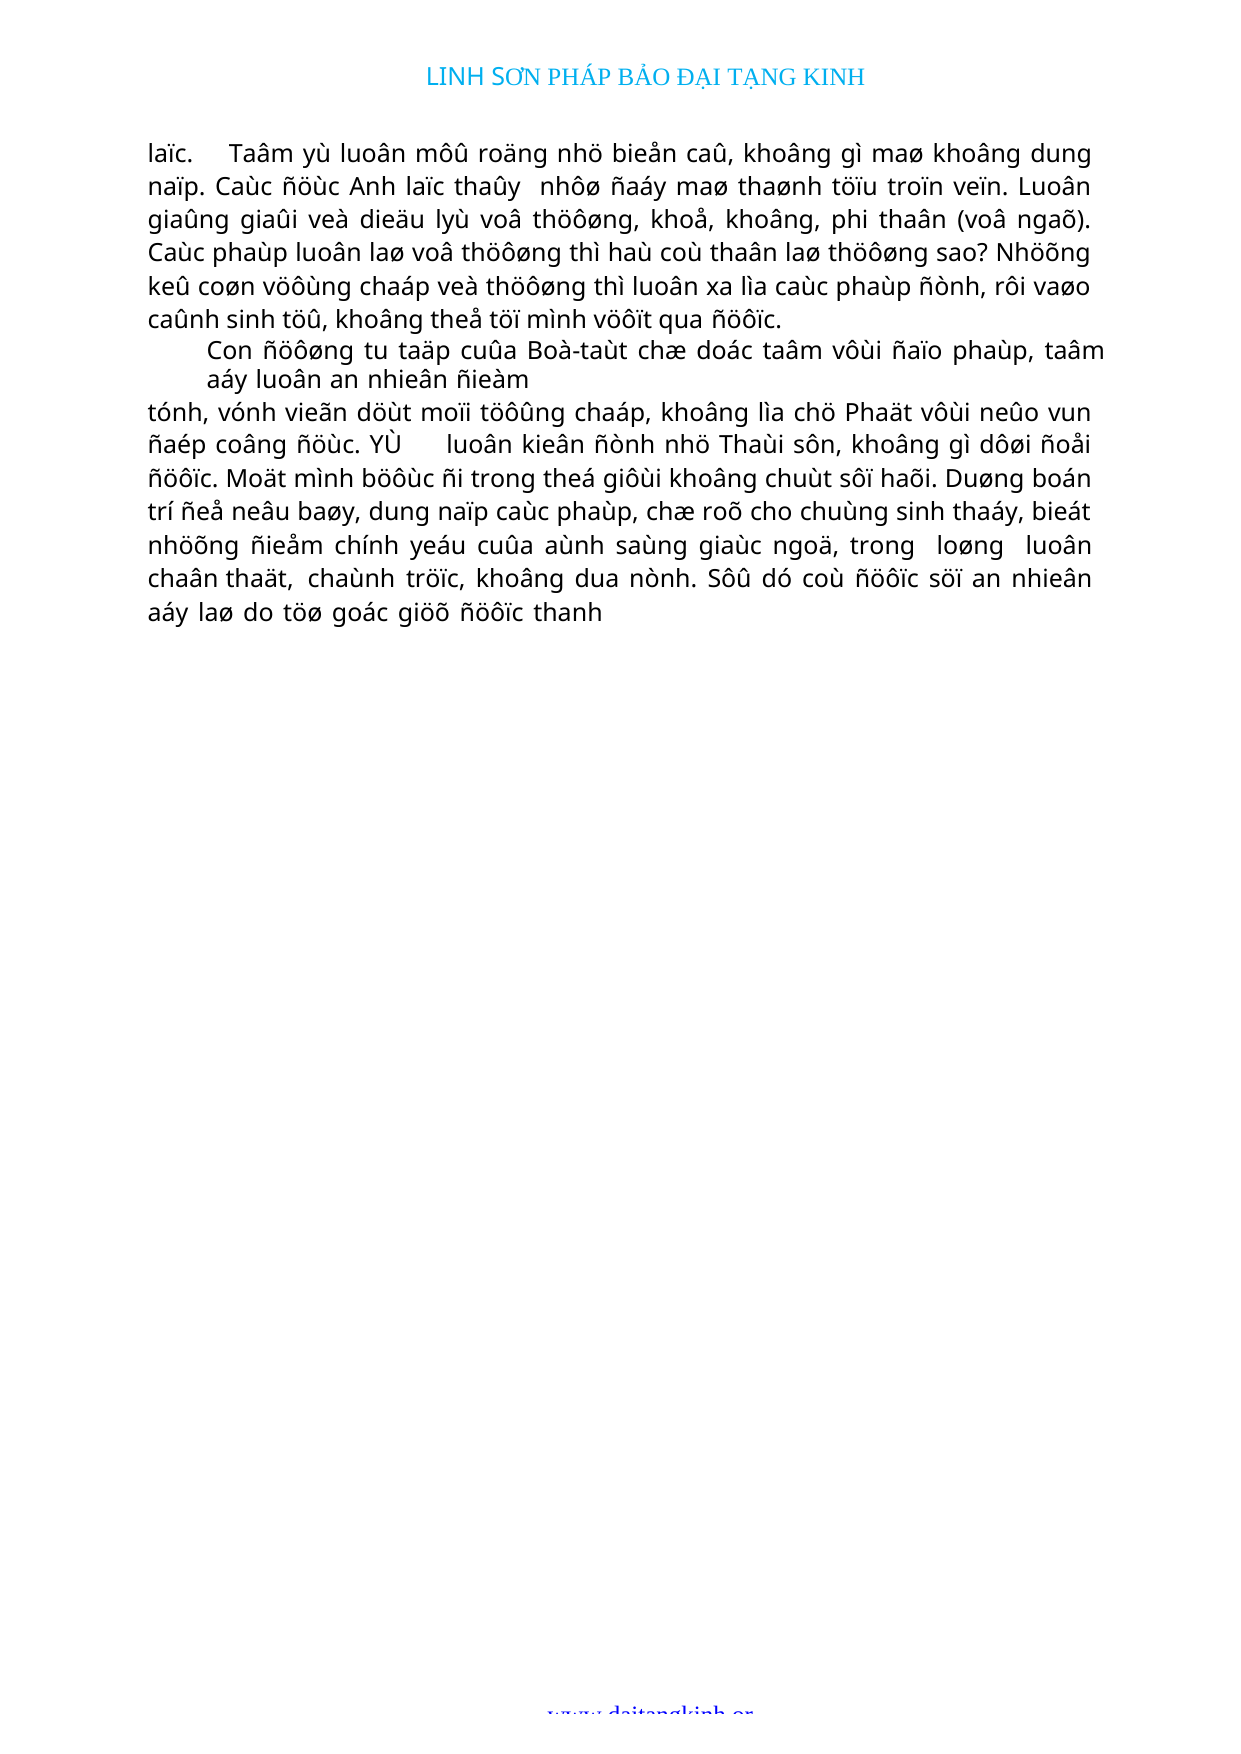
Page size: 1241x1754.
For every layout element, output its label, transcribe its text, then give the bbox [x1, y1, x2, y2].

text tónh, vónh vieãn döùt moïi töôûng chaáp, khoâng lìa chö Phaät vôùi neûo vun ñaép coâng ñöùc. YÙ luoân kieân ñònh nhö Thaùi sôn, khoâng gì dôøi ñoåi ñöôïc. Moät mình böôùc ñi trong theá giôùi khoâng chuùt sôï haõi. Duøng boán trí ñeå neâu baøy, dung naïp caùc phaùp, chæ roõ cho chuùng sinh thaáy, bieát nhöõng ñieåm chính yeáu cuûa aùnh saùng giaùc ngoä, trong loøng luoân chaân thaät, chaùnh tröïc, khoâng dua nònh. Sôû dó coù ñöôïc söï an nhieân aáy laø do töø goác giöõ ñöôïc thanh [147, 394, 1093, 628]
text Con ñöôøng tu taäp cuûa Boà-taùt chæ doác taâm vôùi ñaïo phaùp, taâm aáy luoân an nhieân ñieàm [206, 336, 1105, 394]
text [147, 135, 1093, 336]
